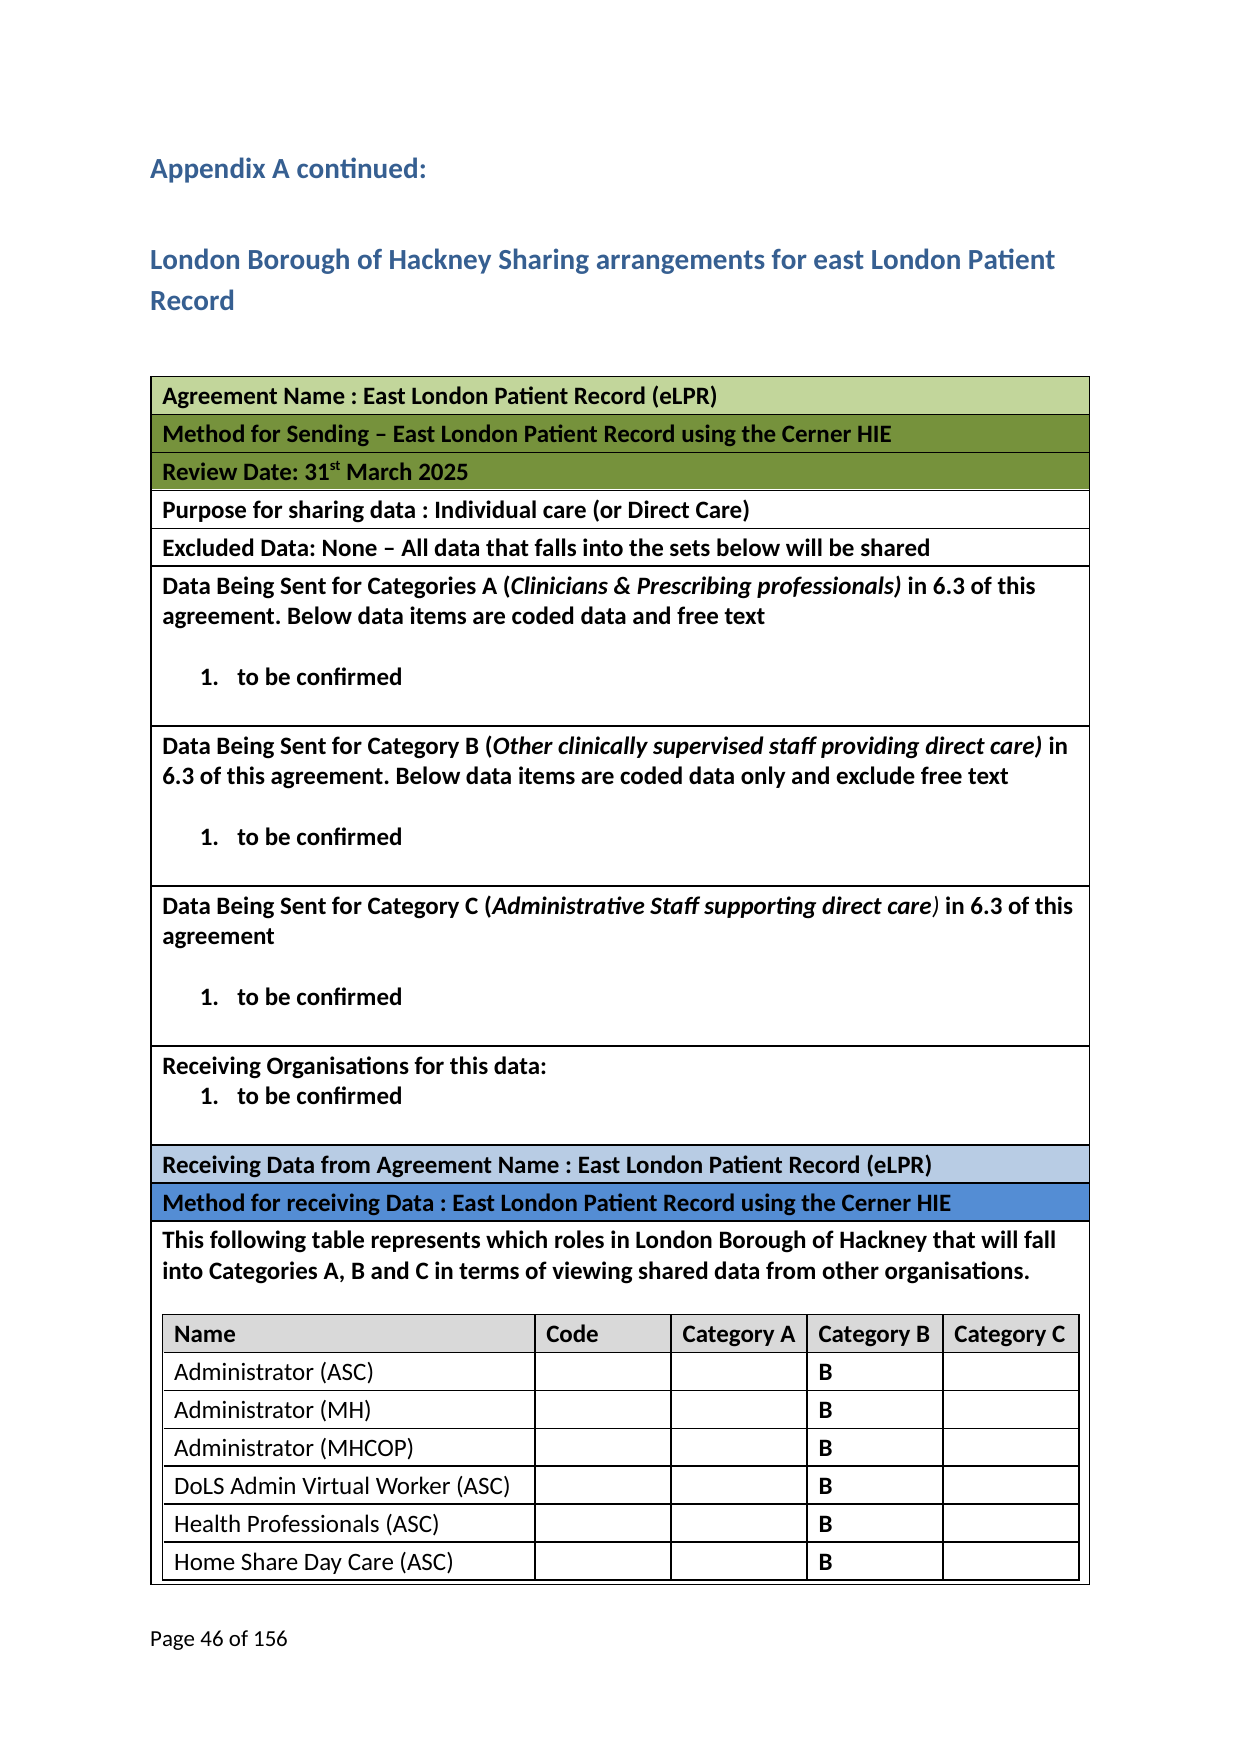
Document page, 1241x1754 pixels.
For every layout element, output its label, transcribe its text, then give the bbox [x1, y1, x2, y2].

table_cell Excluded Data: None – All data that falls into the sets below will be shared [152, 529, 1089, 565]
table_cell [152, 1222, 1089, 1584]
subtitle London Borough of Hackney Sharing arrangements for east London Patient Record [150, 241, 1090, 317]
table_cell Purpose for sharing data : Individual care (or Direct Care) [152, 491, 1089, 527]
table_cell Method for Sending – East London Patient Record using the Cerner HIE [152, 415, 1089, 452]
table_cell Method for receiving Data : East London Patient Record using the Cerner HIE [152, 1184, 1089, 1220]
table_cell Data Being Sent for Category B (Other clinically supervised staff providing direct care) in 6.3 of this agreement. Below data items are coded data only and exclude free text to be confirmed [152, 727, 1089, 885]
table_cell Receiving Organisations for this data: to be confirmed [152, 1047, 1089, 1144]
table_cell Data Being Sent for Categories A (Clinicians & Prescribing professionals) in 6.3 of this agreement. Below data items are coded data and free text to be confirmed [152, 567, 1089, 725]
table_header Agreement Name : East London Patient Record (eLPR) [152, 377, 1089, 414]
table_cell Data Being Sent for Category C (Administrative Staff supporting direct care) in 6.3 of this agreement to be confirmed [152, 887, 1089, 1045]
table_cell Receiving Data from Agreement Name : East London Patient Record (eLPR) [152, 1146, 1089, 1182]
text Appendix A continued: [150, 150, 1090, 186]
table_cell Review Date: 31st March 2025 [152, 453, 1089, 489]
